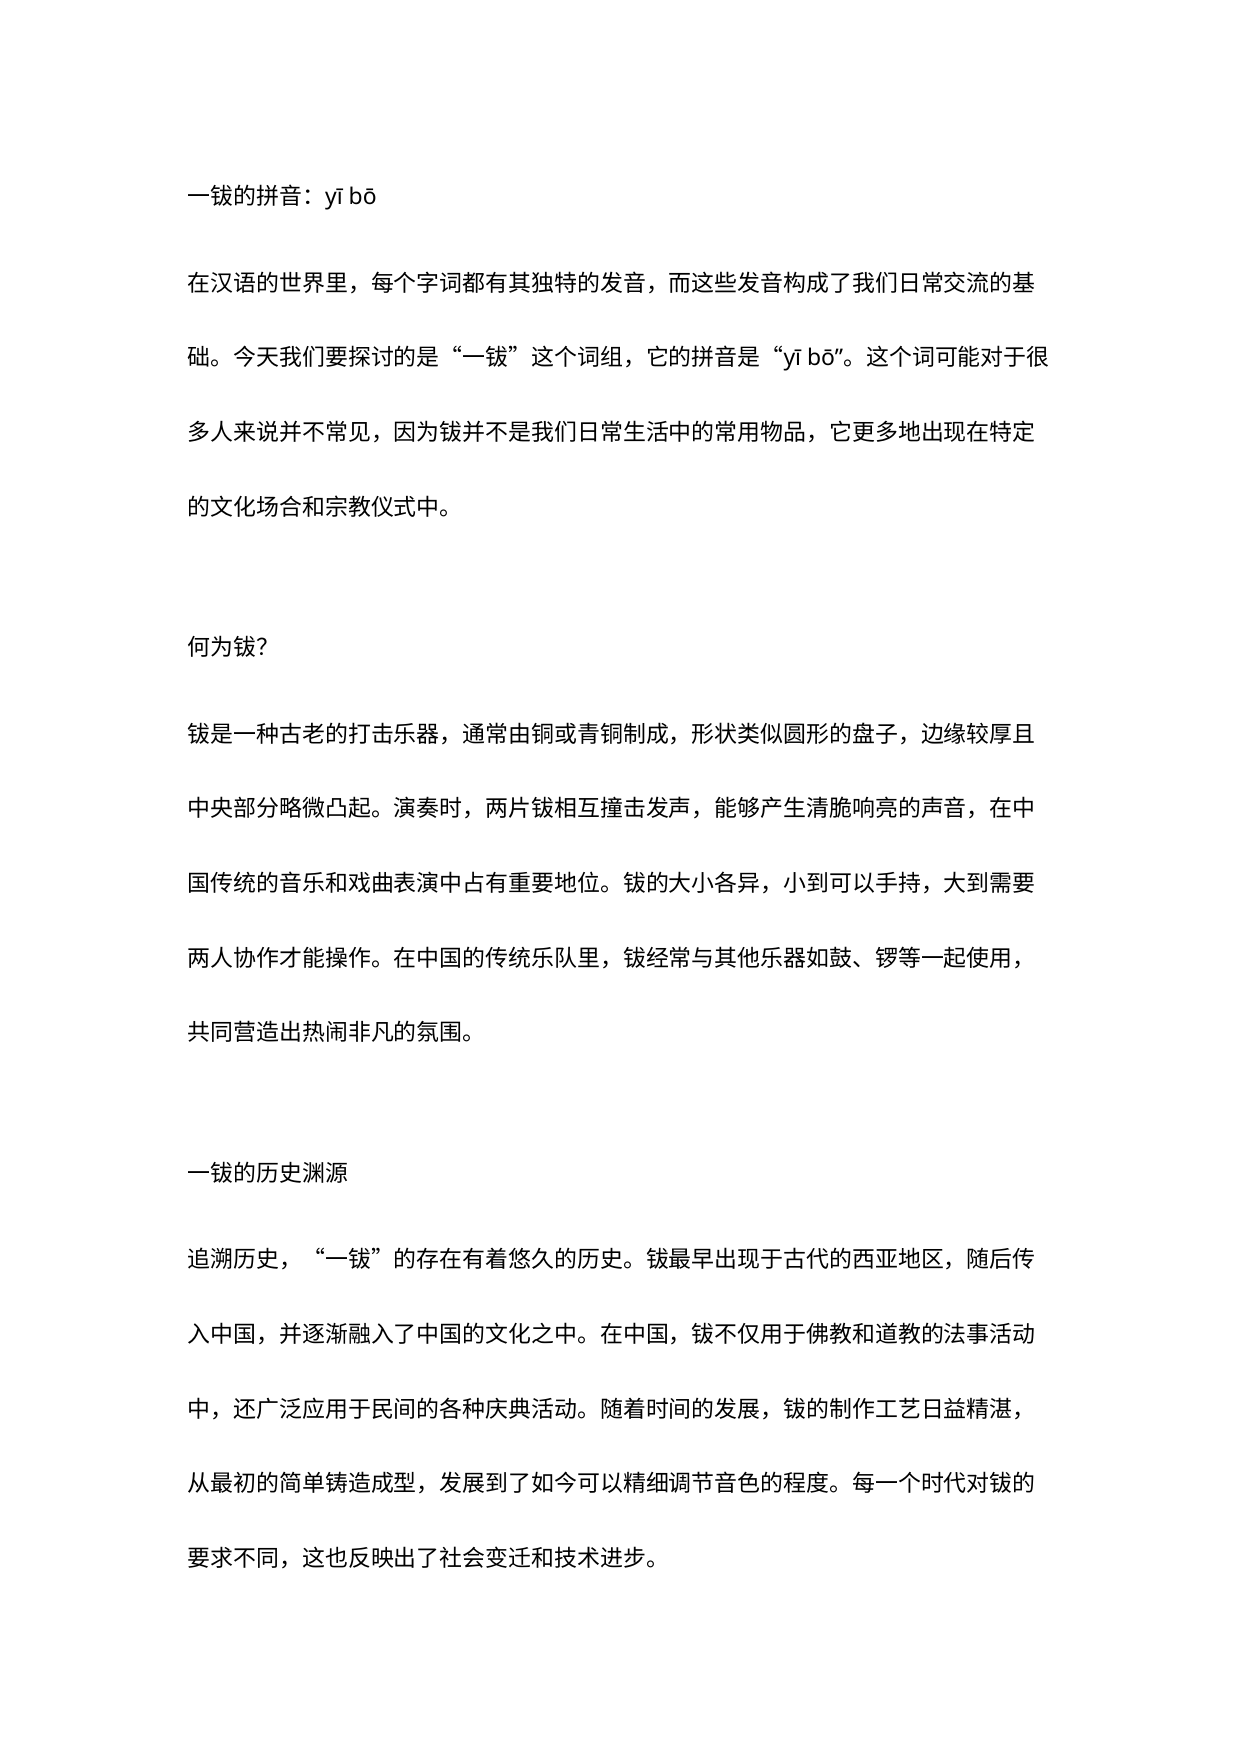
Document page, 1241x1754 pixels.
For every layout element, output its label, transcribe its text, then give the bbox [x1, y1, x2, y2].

text 一钹的拼音：yī bō [187, 162, 1053, 227]
text 一钹的历史渊源 [187, 1139, 1053, 1204]
text 何为钹？ [187, 613, 1053, 678]
text 在汉语的世界里，每个字词都有其独特的发音，而这些发音构成了我们日常交流的基础。今天我们要探讨的是“一钹”这个词组，它的拼音是“yī bō”。这个词可能对于很多人来说并不常见，因为钹并不是我们日常生活中的常用物品，它更多地出现在特定的文化场合和宗教仪式中。 [187, 249, 1053, 538]
text 追溯历史，“一钹”的存在有着悠久的历史。钹最早出现于古代的西亚地区，随后传入中国，并逐渐融入了中国的文化之中。在中国，钹不仅用于佛教和道教的法事活动中，还广泛应用于民间的各种庆典活动。随着时间的发展，钹的制作工艺日益精湛，从最初的简单铸造成型，发展到了如今可以精细调节音色的程度。每一个时代对钹的要求不同，这也反映出了社会变迁和技术进步。 [187, 1225, 1053, 1589]
text 钹是一种古老的打击乐器，通常由铜或青铜制成，形状类似圆形的盘子，边缘较厚且中央部分略微凸起。演奏时，两片钹相互撞击发声，能够产生清脆响亮的声音，在中国传统的音乐和戏曲表演中占有重要地位。钹的大小各异，小到可以手持，大到需要两人协作才能操作。在中国的传统乐队里，钹经常与其他乐器如鼓、锣等一起使用，共同营造出热闹非凡的氛围。 [187, 700, 1053, 1063]
